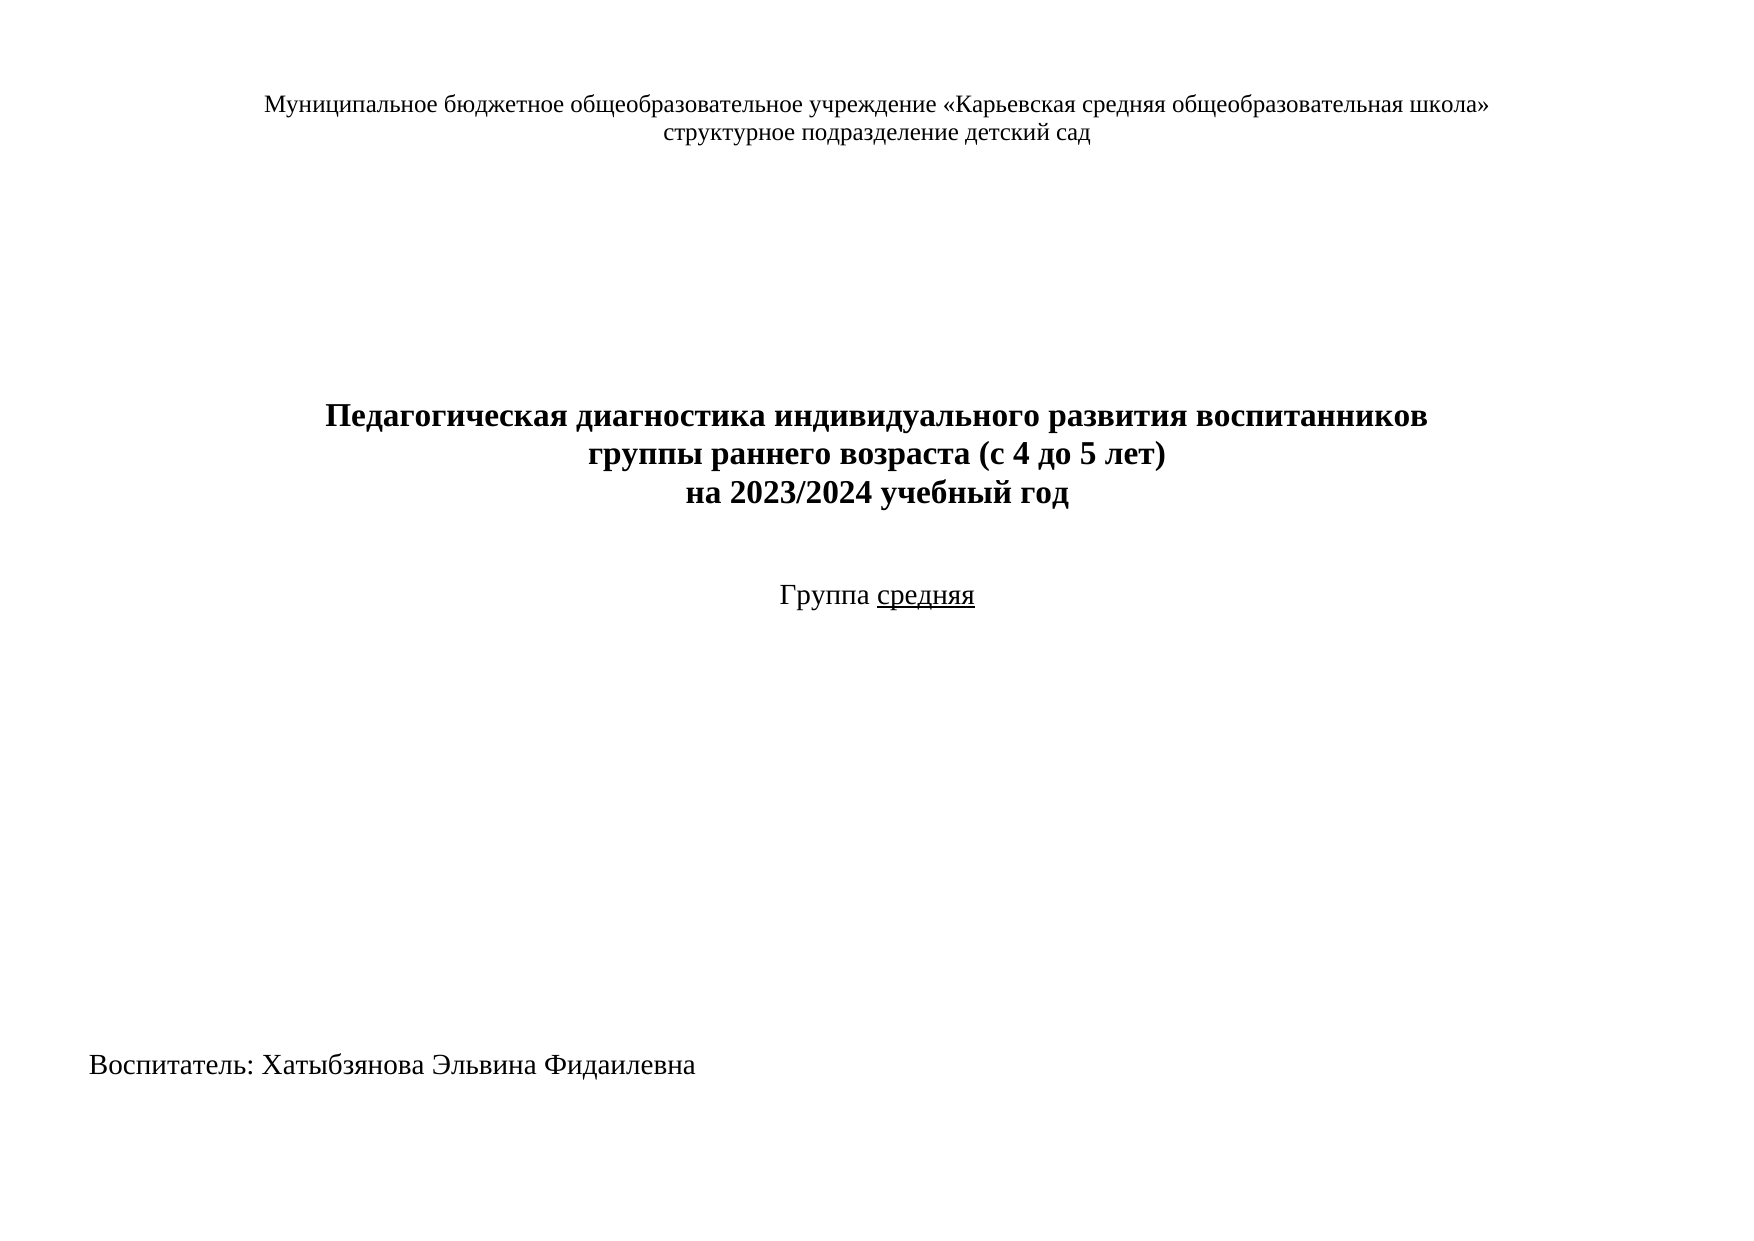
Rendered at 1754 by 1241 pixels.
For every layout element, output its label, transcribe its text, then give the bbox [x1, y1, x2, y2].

text Педагогическая диагностика индивидуального развития воспитанников [89, 395, 1665, 434]
text структурное подразделение детский сад [89, 117, 1665, 146]
text Группа средняя [89, 577, 1665, 611]
text на 2023/2024 учебный год [89, 472, 1665, 510]
text группы раннего возраста (с 4 до 5 лет) [89, 434, 1665, 472]
text Воспитатель: Хатыбзянова Эльвина Фидаилевна [89, 1047, 1665, 1081]
text Муниципальное бюджетное общеобразовательное учреждение «Карьевская средняя общеобразовательная школа» [89, 89, 1665, 117]
